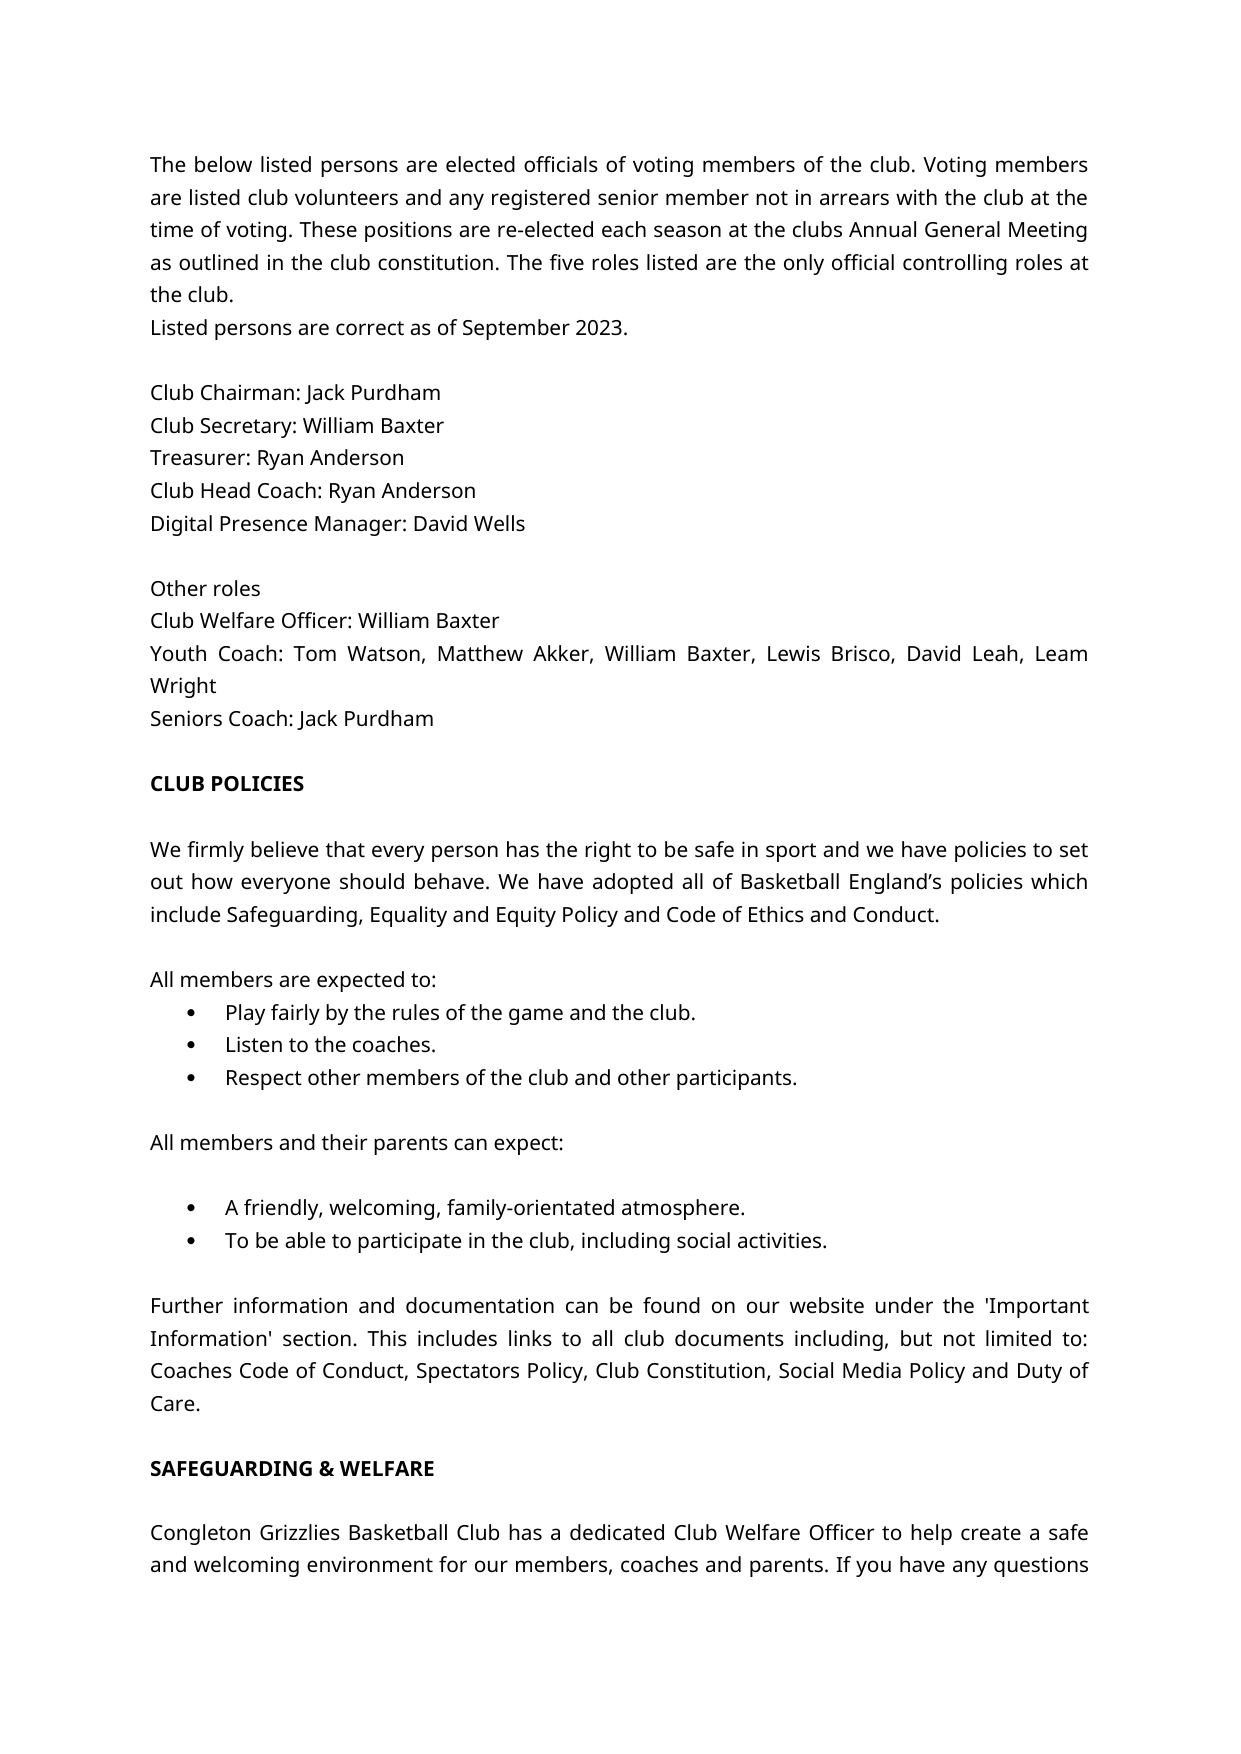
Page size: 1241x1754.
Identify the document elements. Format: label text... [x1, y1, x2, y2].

text Club Welfare Officer: William Baxter [150, 606, 1090, 635]
list Respect other members of the club and other participants. [187, 1063, 1090, 1091]
text Listed persons are correct as of September 2023. [150, 313, 1090, 341]
text Seniors Coach: Jack Purdham [150, 704, 1090, 733]
text Club Secretary: William Baxter [150, 411, 1090, 439]
list Play fairly by the rules of the game and the club. [187, 998, 1090, 1026]
text We firmly believe that every person has the right to be safe in sport and we have policies to set out how everyone should behave. We have adopted all of Basketball England’s policies which include Safeguarding, Equality and Equity Policy and Code of Ethics and Conduct. [150, 835, 1090, 928]
text SAFEGUARDING & WELFARE [150, 1454, 1090, 1483]
text Treasurer: Ryan Anderson [150, 443, 1090, 472]
text Digital Presence Manager: David Wells [150, 509, 1090, 537]
text Youth Coach: Tom Watson, Matthew Akker, William Baxter, Lewis Brisco, David Leah, Leam Wright [150, 639, 1090, 700]
text All members are expected to: [150, 965, 1090, 993]
text Club Chairman: Jack Purdham [150, 378, 1090, 407]
text Other roles [150, 574, 1090, 602]
text CLUB POLICIES [150, 769, 1090, 798]
list To be able to participate in the club, including social activities. [187, 1226, 1090, 1254]
text The below listed persons are elected officials of voting members of the club. Voting members are listed club volunteers and any registered senior member not in arrears with the club at the time of voting. These positions are re-elected each season at the clubs Annual General Meeting as outlined in the club constitution. The five roles listed are the only official controlling roles at the club. [150, 150, 1090, 309]
text All members and their parents can expect: [150, 1128, 1090, 1157]
text Club Head Coach: Ryan Anderson [150, 476, 1090, 504]
list Listen to the coaches. [187, 1030, 1090, 1059]
text Further information and documentation can be found on our website under the 'Important Information' section. This includes links to all club documents including, but not limited to: Coaches Code of Conduct, Spectators Policy, Club Constitution, Social Media Policy and Duty of Care. [150, 1291, 1090, 1417]
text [150, 1518, 1090, 1579]
list A friendly, welcoming, family-orientated atmosphere. [187, 1193, 1090, 1222]
